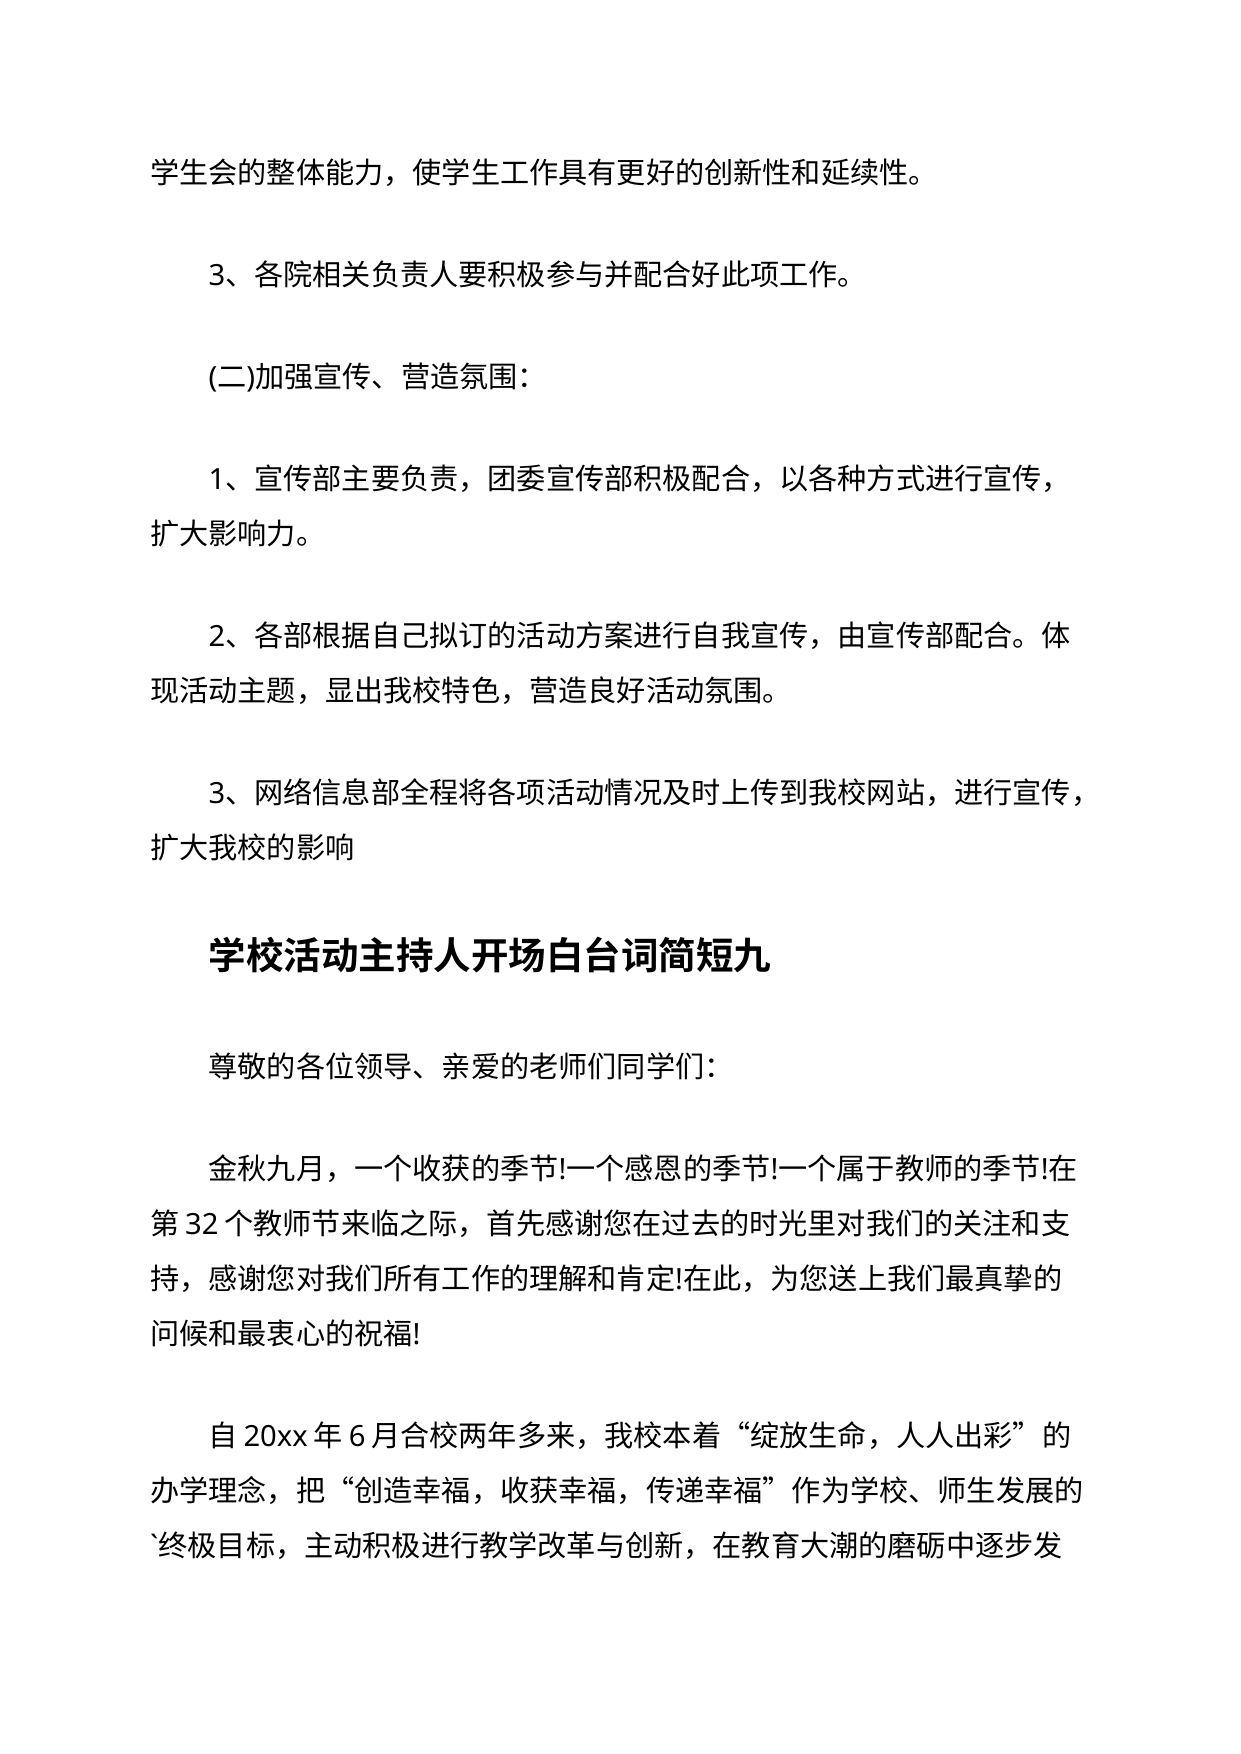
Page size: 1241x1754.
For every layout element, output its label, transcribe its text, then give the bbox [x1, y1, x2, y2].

text 金秋九月，一个收获的季节!一个感恩的季节!一个属于教师的季节!在第32个教师节来临之际，首先感谢您在过去的时光里对我们的关注和支持，感谢您对我们所有工作的理解和肯定!在此，为您送上我们最真挚的问候和最衷心的祝福! [150, 1145, 1090, 1353]
text 学校活动主持人开场白台词简短九 [150, 926, 1090, 980]
text (二)加强宣传、营造氛围： [150, 354, 1090, 396]
text 1、宣传部主要负责，团委宣传部积极配合，以各种方式进行宣传，扩大影响力。 [150, 456, 1090, 553]
text 2、各部根据自己拟订的活动方案进行自我宣传，由宣传部配合。体现活动主题，显出我校特色，营造良好活动氛围。 [150, 612, 1090, 710]
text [150, 150, 1090, 192]
text 3、网络信息部全程将各项活动情况及时上传到我校网站，进行宣传，扩大我校的影响 [150, 769, 1090, 867]
text 尊敬的各位领导、亲爱的老师们同学们： [150, 1043, 1090, 1086]
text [150, 1412, 1090, 1564]
text 3、各院相关负责人要积极参与并配合好此项工作。 [150, 252, 1090, 294]
